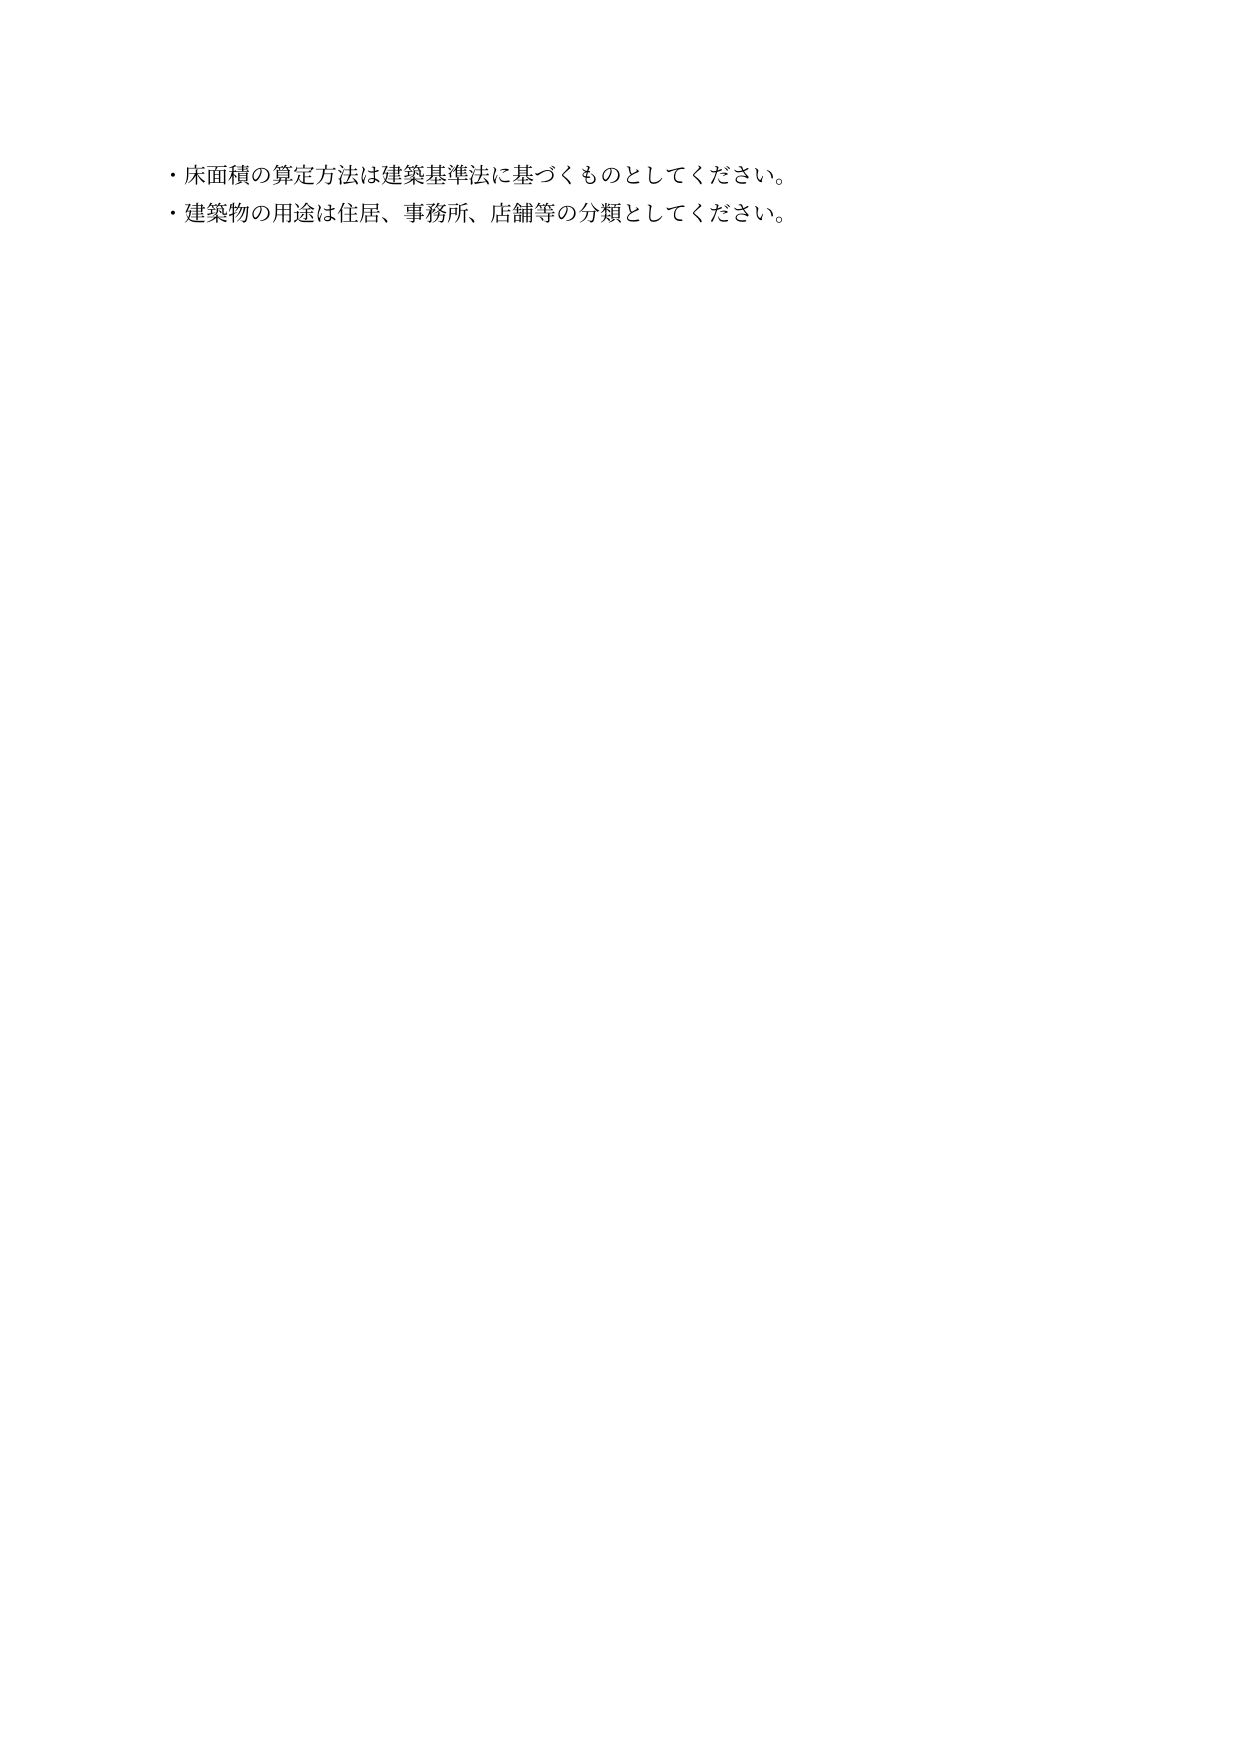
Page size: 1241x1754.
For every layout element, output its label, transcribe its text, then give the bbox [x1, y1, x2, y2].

text ・建築物の用途は住居、事務所、店舗等の分類としてください。 [162, 193, 1122, 230]
text ・床面積の算定方法は建築基準法に基づくものとしてください。 [162, 155, 1122, 193]
